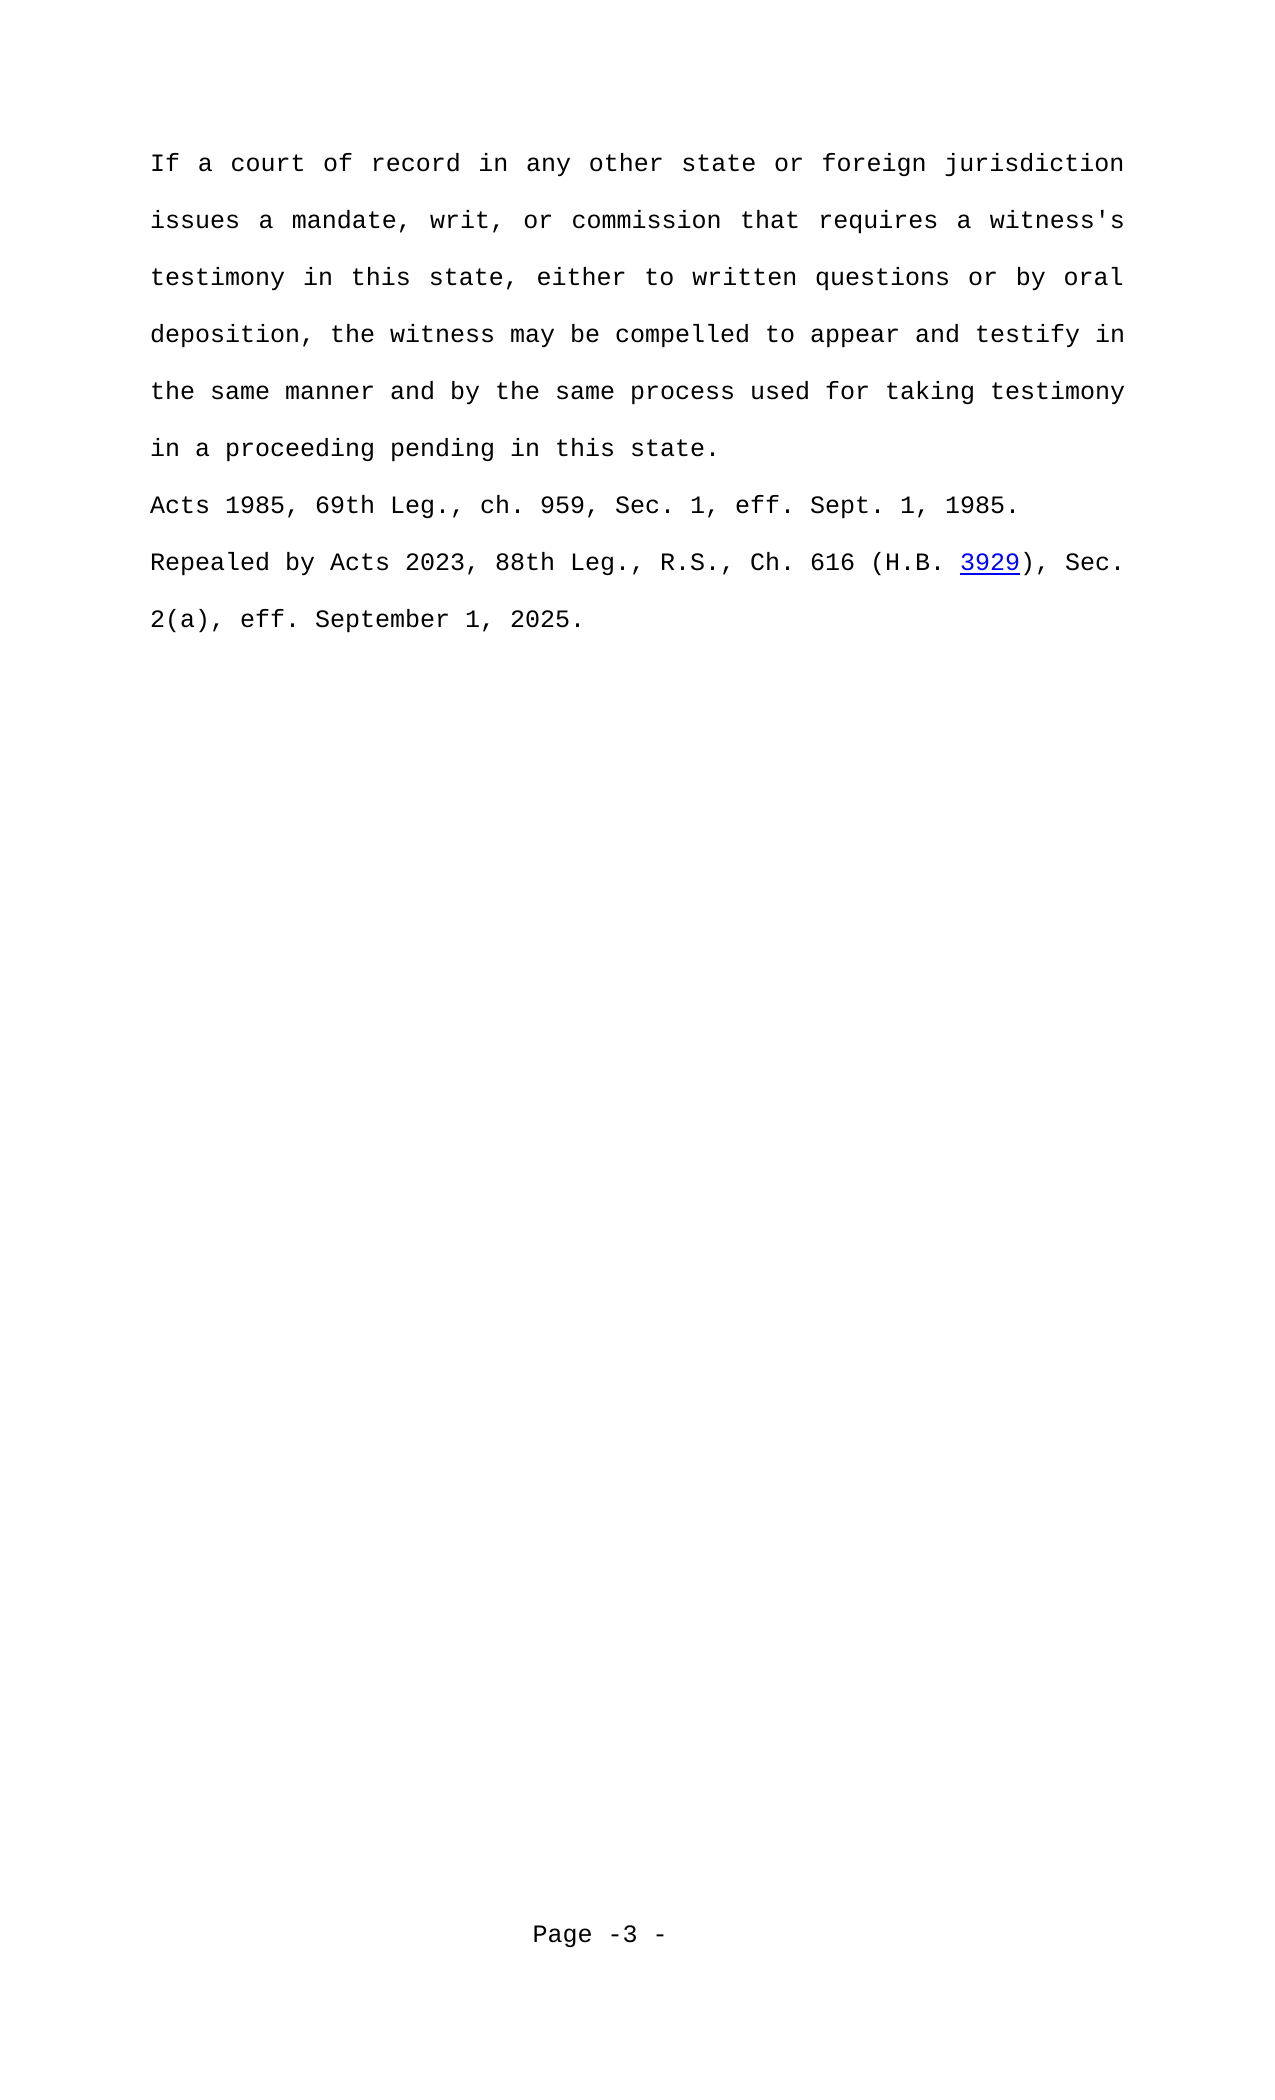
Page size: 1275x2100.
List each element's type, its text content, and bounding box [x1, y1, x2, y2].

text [150, 150, 1125, 464]
text Acts 1985, 69th Leg., ch. 959, Sec. 1, eff. Sept. 1, 1985. [150, 492, 1125, 521]
text Repealed by Acts 2023, 88th Leg., R.S., Ch. 616 (H.B. 3929), Sec. 2(a), eff. September 1, 2025. [150, 549, 1125, 635]
